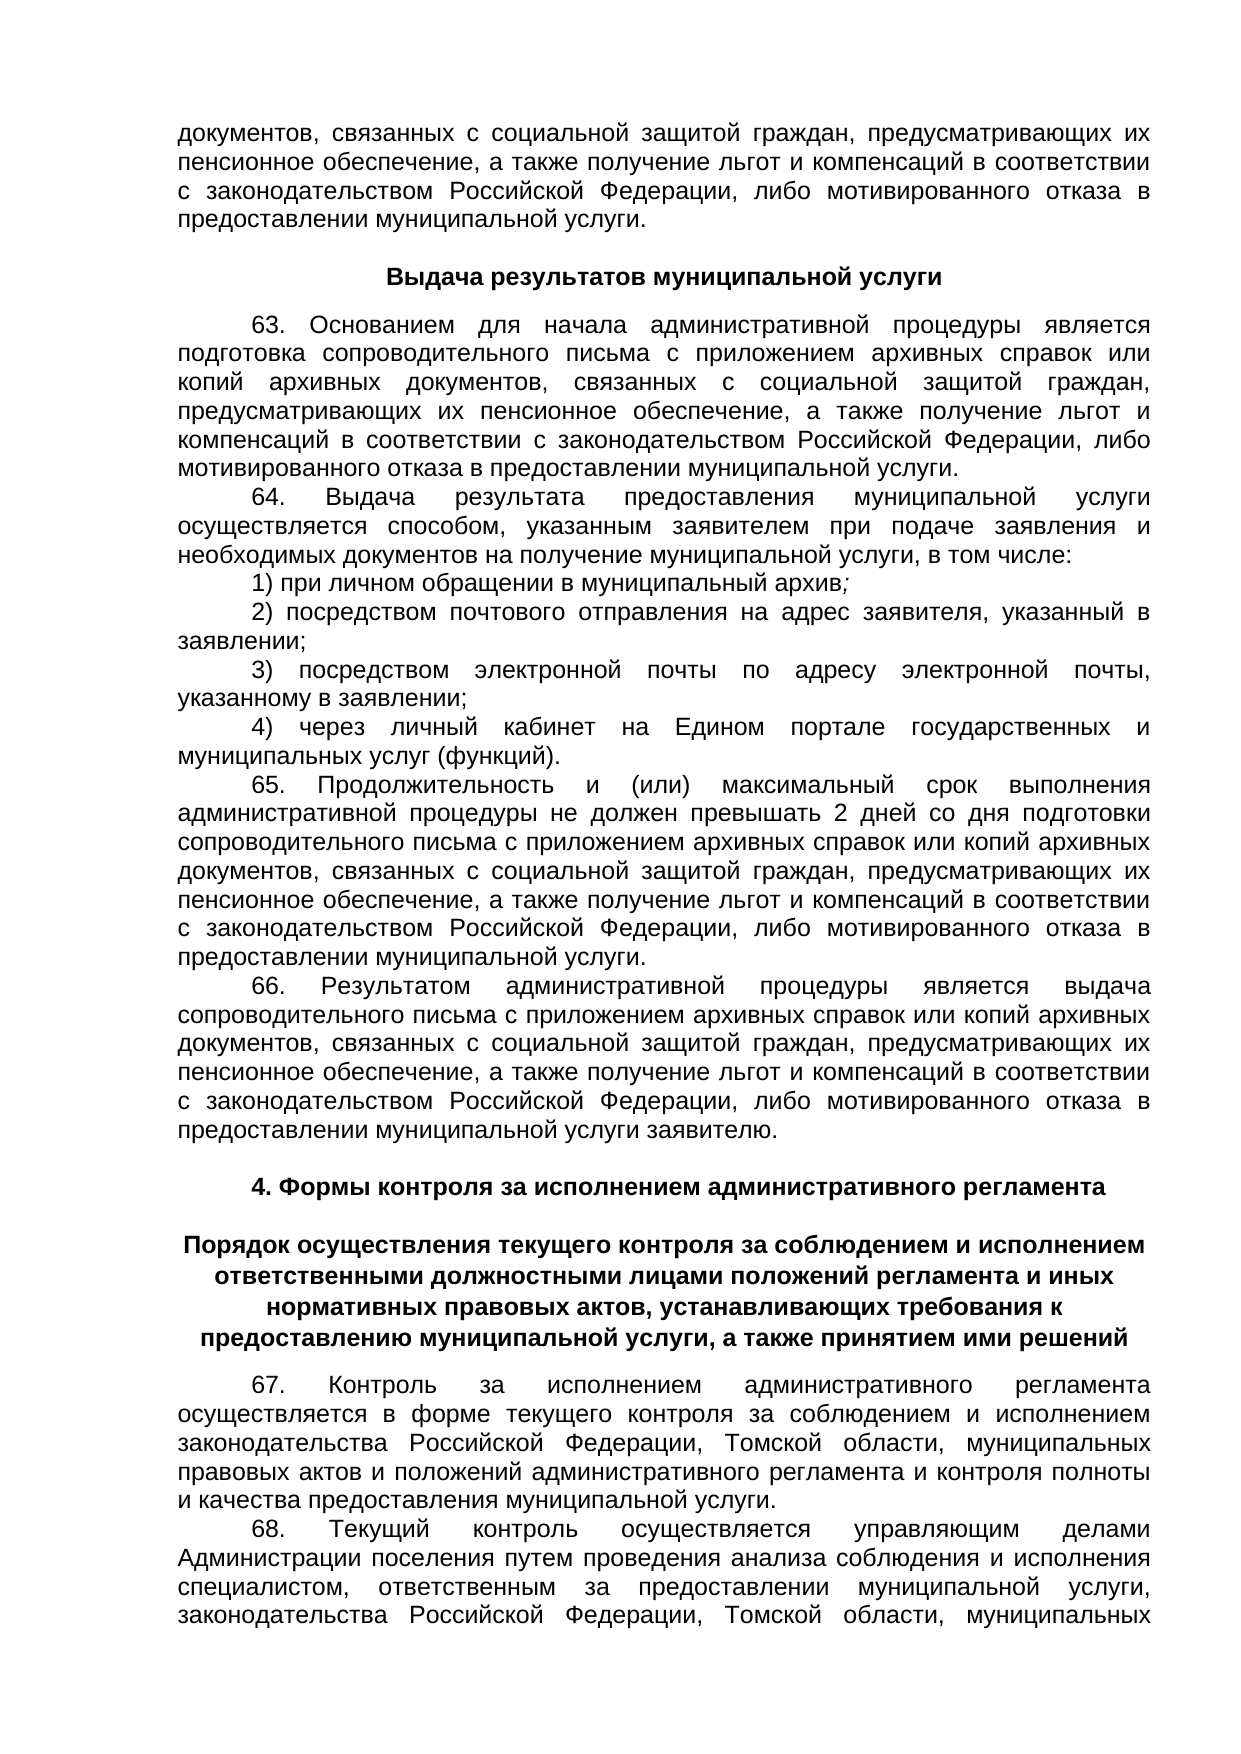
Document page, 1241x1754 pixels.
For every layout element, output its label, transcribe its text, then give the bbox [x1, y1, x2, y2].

text 65. Продолжительность и (или) максимальный срок выполнения административной процедуры не должен превышать 2 дней со дня подготовки сопроводительного письма с приложением архивных справок или копий архивных документов, связанных с социальной защитой граждан, предусматривающих их пенсионное обеспечение, а также получение льгот и компенсаций в соответствии с законодательством Российской Федерации, либо мотивированного отказа в предоставлении муниципальной услуги. [177, 769, 1152, 971]
text 4) через личный кабинет на Едином портале государственных и муниципальных услуг (функций). [177, 712, 1152, 769]
text 3) посредством электронной почты по адресу электронной почты, указанному в заявлении; [177, 654, 1152, 712]
text Порядок осуществления текущего контроля за соблюдением и исполнением ответственными должностными лицами положений регламента и иных нормативных правовых актов, устанавливающих требования к предоставлению муниципальной услуги, а также принятием ими решений [177, 1229, 1152, 1351]
text 67. Контроль за исполнением административного регламента осуществляется в форме текущего контроля за соблюдением и исполнением законодательства Российской Федерации, Томской области, муниципальных правовых актов и положений административного регламента и контроля полноты и качества предоставления муниципальной услуги. [177, 1370, 1152, 1514]
text 64. Выдача результата предоставления муниципальной услуги осуществляется способом, указанным заявителем при подаче заявления и необходимых документов на получение муниципальной услуги, в том числе: [177, 482, 1152, 568]
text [177, 118, 1152, 233]
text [177, 1514, 1152, 1629]
text 2) посредством почтового отправления на адрес заявителя, указанный в заявлении; [177, 597, 1152, 654]
text 66. Результатом административной процедуры является выдача сопроводительного письма с приложением архивных справок или копий архивных документов, связанных с социальной защитой граждан, предусматривающих их пенсионное обеспечение, а также получение льгот и компенсаций в соответствии с законодательством Российской Федерации, либо мотивированного отказа в предоставлении муниципальной услуги заявителю. [177, 971, 1152, 1143]
text 63. Основанием для начала административной процедуры является подготовка сопроводительного письма с приложением архивных справок или копий архивных документов, связанных с социальной защитой граждан, предусматривающих их пенсионное обеспечение, а также получение льгот и компенсаций в соответствии с законодательством Российской Федерации, либо мотивированного отказа в предоставлении муниципальной услуги. [177, 309, 1152, 482]
text Выдача результатов муниципальной услуги [177, 262, 1152, 291]
text 4. Формы контроля за исполнением административного регламента [177, 1172, 1152, 1201]
text 1) при личном обращении в муниципальный архив; [177, 568, 1152, 597]
